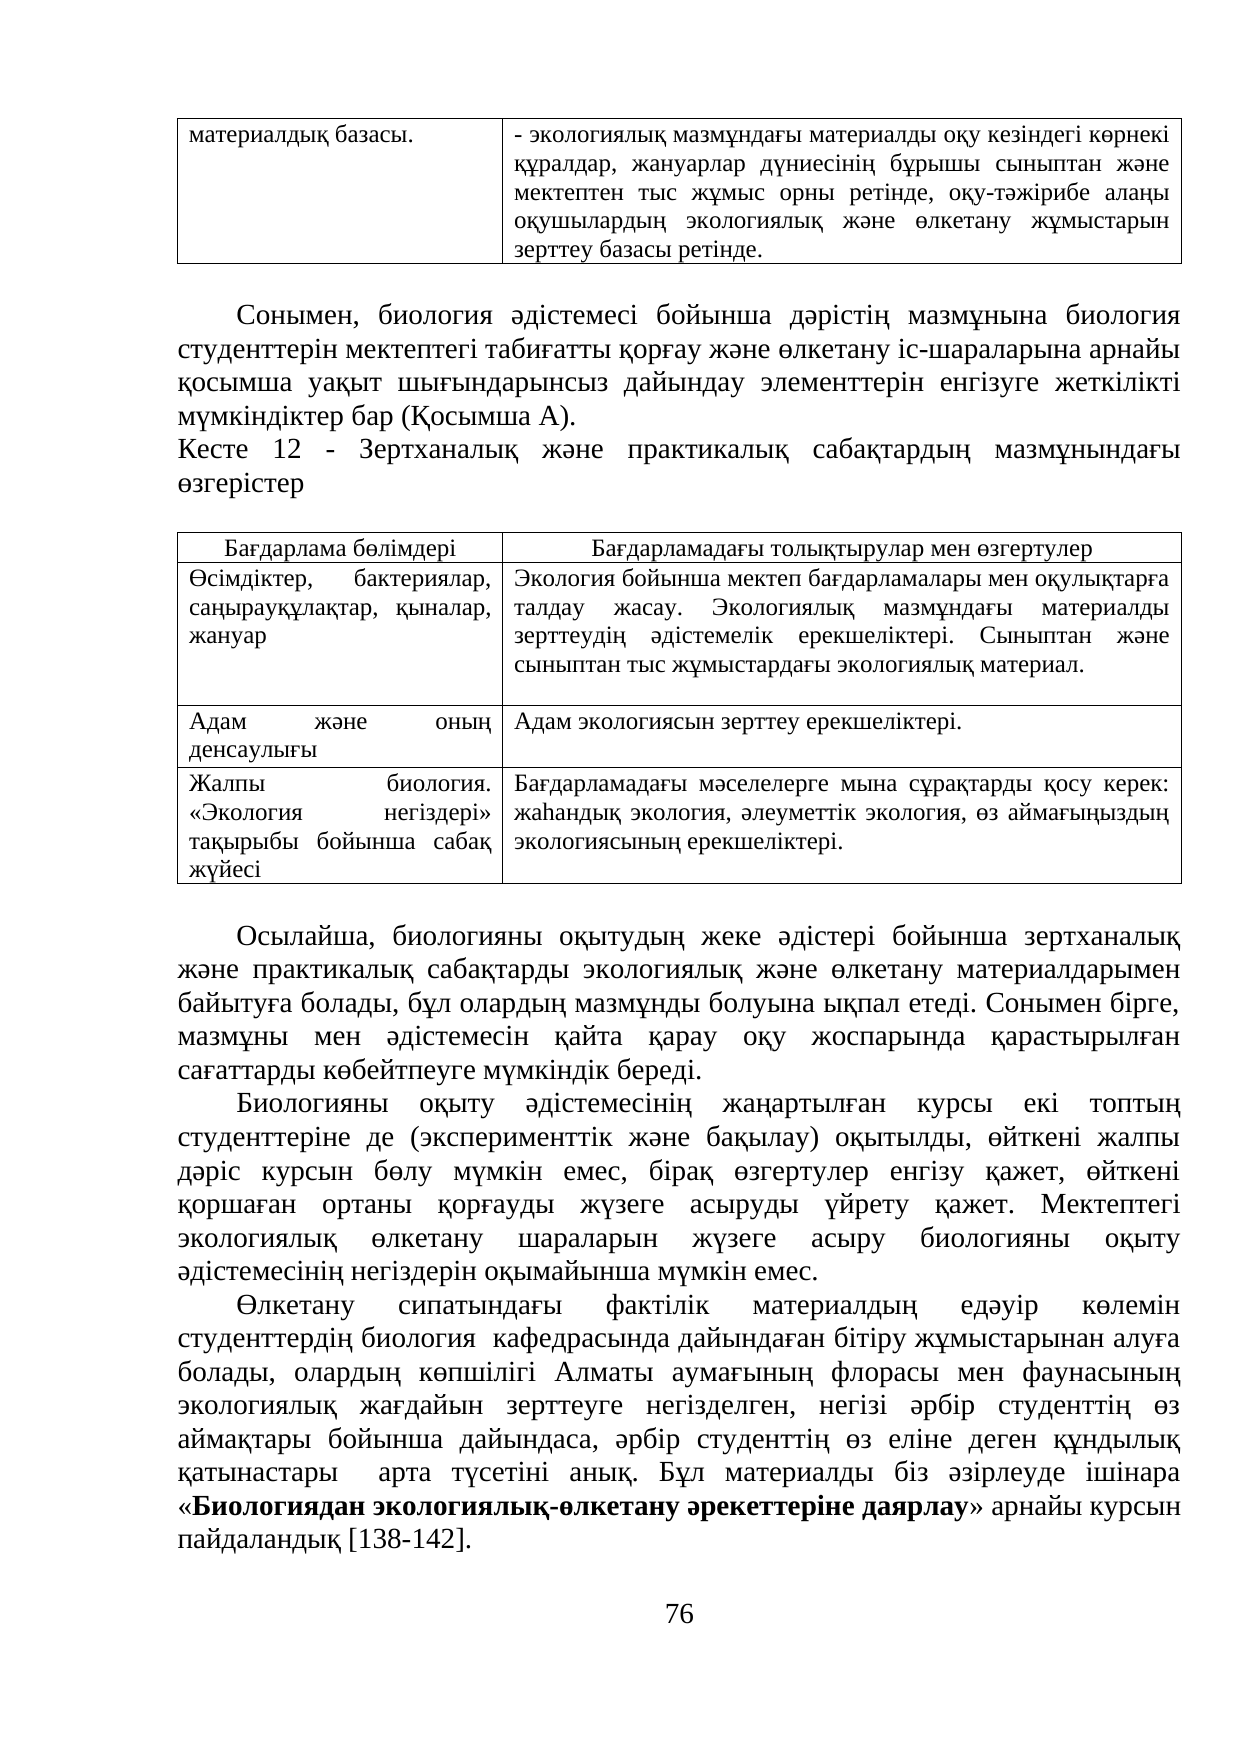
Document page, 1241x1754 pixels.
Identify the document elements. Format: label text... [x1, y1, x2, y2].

table_cell Жалпы биология. «Экология негіздері» тақырыбы бойынша сабақ жүйесі [178, 768, 502, 883]
text Өлкетану сипатындағы фактілік материалдың едәуір көлемін студенттердің биология кафедрасында дайындаған бітіру жұмыстарынан алуға болады, олардың көпшілігі Алматы аумағының флорасы мен фаунасының экологиялық жағдайын зерттеуге негізделген, негізі әрбір студенттің өз аймақтары бойынша дайындаса, әрбір студенттің өз еліне деген құндылық қатынастары арта түсетіні анық. Бұл материалды біз әзірлеуде ішінара «Биологиядан экологиялық-өлкетану әрекеттеріне даярлау» арнайы курсын пайдаландық [138-142]. [177, 1287, 1181, 1555]
table_cell Бағдарламадағы мәселелерге мына сұрақтарды қосу керек: жаһандық экология, әлеуметтік экология, өз аймағыңыздың экологиясының ерекшеліктері. [503, 768, 1181, 883]
text Кесте 12 - Зертханалық және практикалық сабақтардың мазмұнындағы өзгерістер [177, 432, 1181, 499]
table_header Бағдарлама бөлімдері [178, 533, 502, 562]
table_cell Өсімдіктер, бактериялар, саңырауқұлақтар, қыналар, жануар [178, 563, 502, 705]
text Сонымен, биология әдістемесі бойынша дәрістің мазмұнына биология студенттерін мектептегі табиғатты қорғау және өлкетану іс-шараларына арнайы қосымша уақыт шығындарынсыз дайындау элементтерін енгізуге жеткілікті мүмкіндіктер бар (Қосымша А). [177, 297, 1181, 432]
table_cell Адам және оның денсаулығы [178, 706, 502, 767]
text Осылайша, биологияны оқытудың жеке әдістері бойынша зертханалық және практикалық сабақтарды экологиялық және өлкетану материалдарымен байытуға болады, бұл олардың мазмұнды болуына ықпал етеді. Сонымен бірге, мазмұны мен әдістемесін қайта қарау оқу жоспарында қарастырылған сағаттарды көбейтпеуге мүмкіндік береді. [177, 918, 1181, 1086]
table_cell Адам экологиясын зерттеу ерекшеліктері. [503, 706, 1181, 767]
table_cell Экология бойынша мектеп бағдарламалары мен оқулықтарға талдау жасау. Экологиялық мазмұндағы материалды зерттеудің әдістемелік ерекшеліктері. Сыныптан және сыныптан тыс жұмыстардағы экологиялық материал. [503, 563, 1181, 705]
table_header Бағдарламадағы толықтырулар мен өзгертулер [503, 533, 1181, 562]
text Биологияны оқыту әдістемесінің жаңартылған курсы екі топтың студенттеріне де (эксперименттік және бақылау) оқытылды, өйткені жалпы дәріс курсын бөлу мүмкін емес, бірақ өзгертулер енгізу қажет, өйткені қоршаған ортаны қорғауды жүзеге асыруды үйрету қажет. Мектептегі экологиялық өлкетану шараларын жүзеге асыру биологияны оқыту әдістемесінің негіздерін оқымайынша мүмкін емес. [177, 1086, 1181, 1287]
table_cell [178, 119, 502, 263]
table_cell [503, 119, 1181, 263]
